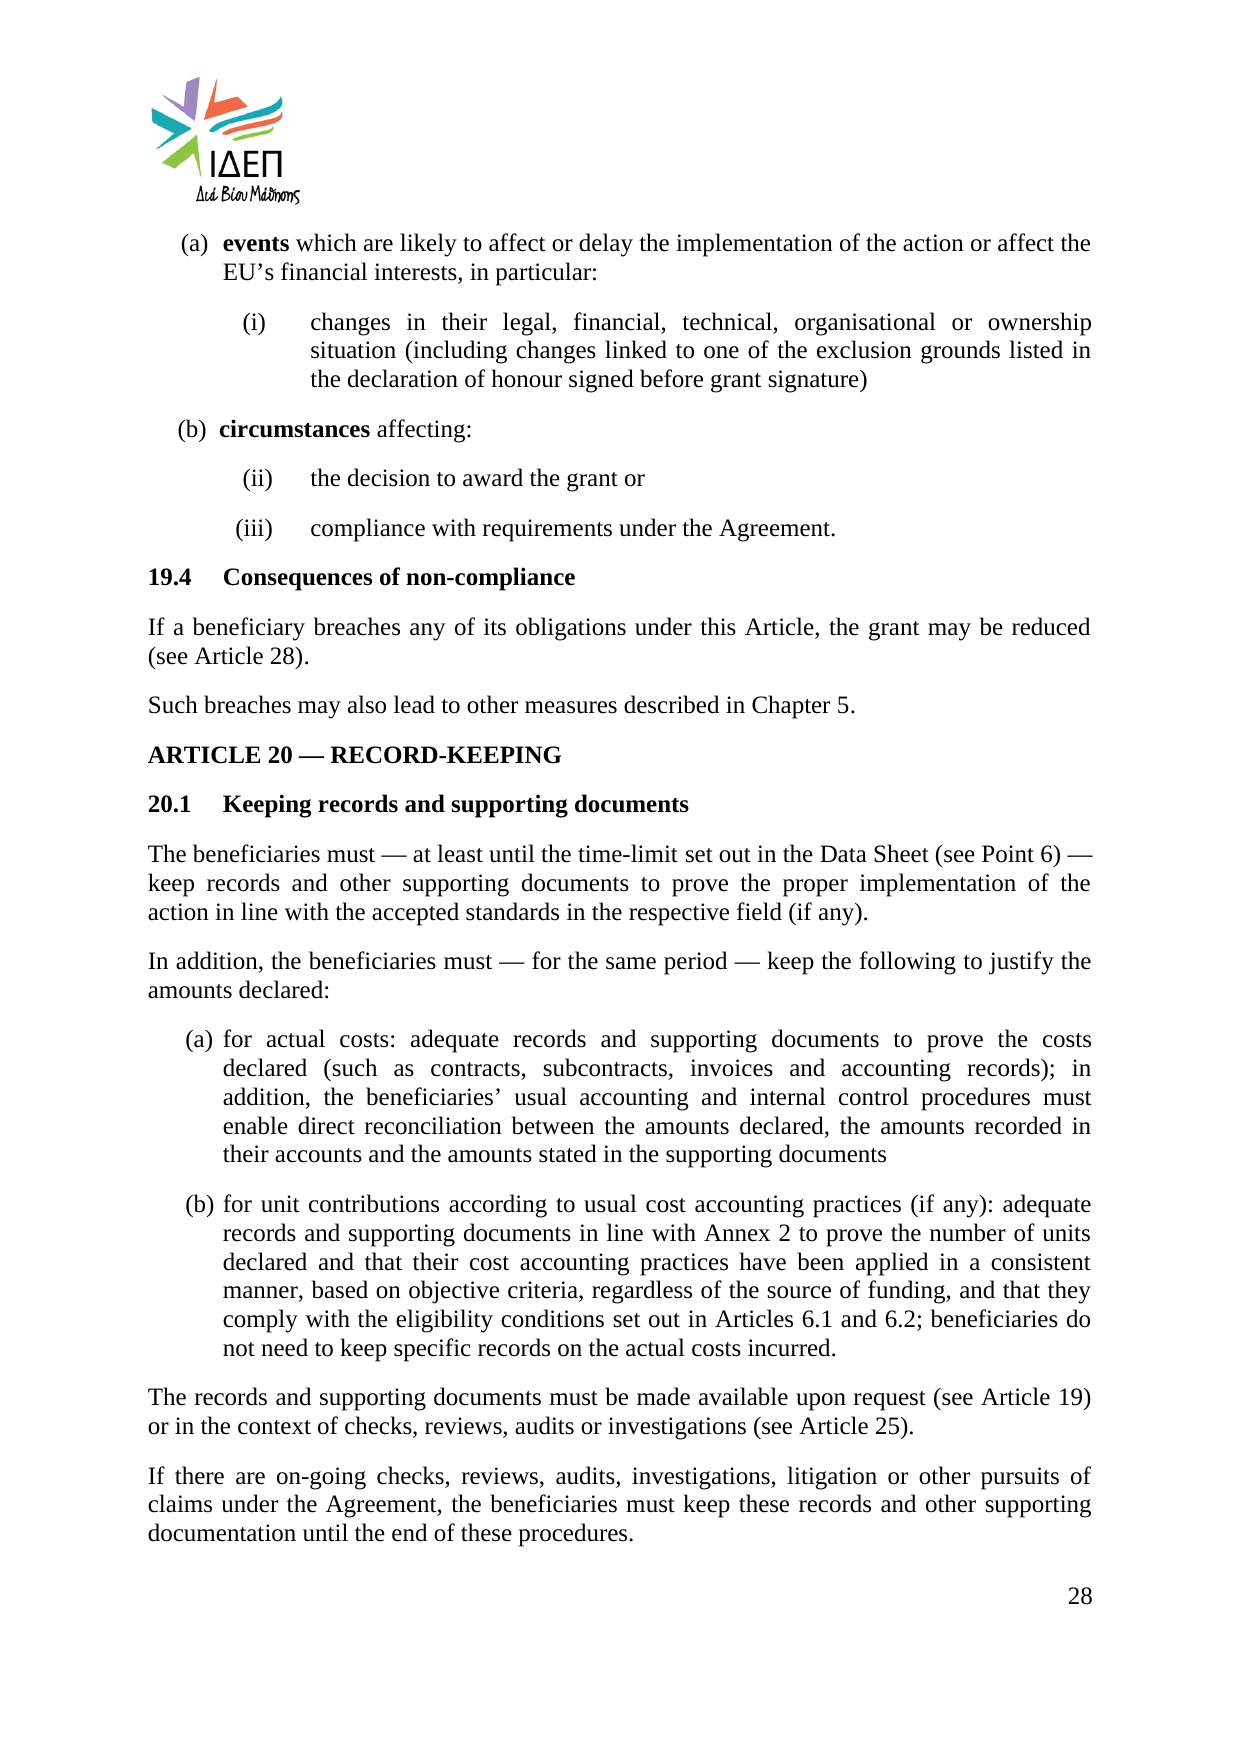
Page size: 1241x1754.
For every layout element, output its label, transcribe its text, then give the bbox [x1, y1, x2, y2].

text Such breaches may also lead to other measures described in Chapter 5. [148, 690, 1092, 719]
text If there are on-going checks, reviews, audits, investigations, litigation or other pursuits of claims under the Agreement, the beneficiaries must keep these records and other supporting documentation until the end of these procedures. [148, 1461, 1092, 1547]
text (b) circumstances affecting: [177, 414, 1092, 442]
list for actual costs: adequate records and supporting documents to prove the costs declared (such as contracts, subcontracts, invoices and accounting records); in addition, the beneficiaries’ usual accounting and internal control procedures must enable direct reconciliation between the amounts declared, the amounts recorded in their accounts and the amounts stated in the supporting documents [185, 1024, 1092, 1168]
list compliance with requirements under the Agreement. [273, 513, 1092, 542]
list changes in their legal, financial, technical, organisational or ownership situation (including changes linked to one of the exclusion grounds listed in the declaration of honour signed before grant signature) [266, 307, 1092, 393]
list the decision to award the grant or [273, 463, 1092, 492]
subtitle ARTICLE 20 — RECORD-KEEPING [148, 740, 1092, 769]
list events which are likely to affect or delay the implementation of the action or affect the EU’s financial interests, in particular: [181, 228, 1092, 286]
text If a beneficiary breaches any of its obligations under this Article, the grant may be reduced (see Article 28). [148, 612, 1092, 669]
text In addition, the beneficiaries must — for the same period — keep the following to justify the amounts declared: [148, 946, 1092, 1004]
picture [147, 73, 304, 208]
subtitle 20.1 Keeping records and supporting documents [148, 789, 1092, 818]
subtitle 19.4 Consequences of non-compliance [148, 562, 1092, 591]
text The beneficiaries must — at least until the time-limit set out in the Data Sheet (see Point 6) — keep records and other supporting documents to prove the proper implementation of the action in line with the accepted standards in the respective field (if any). [148, 839, 1092, 925]
list for unit contributions according to usual cost accounting practices (if any): adequate records and supporting documents in line with Annex 2 to prove the number of units declared and that their cost accounting practices have been applied in a consistent manner, based on objective criteria, regardless of the source of funding, and that they comply with the eligibility conditions set out in Articles 6.1 and 6.2; beneficiaries do not need to keep specific records on the actual costs incurred. [185, 1189, 1092, 1362]
text The records and supporting documents must be made available upon request (see Article 19) or in the context of checks, reviews, audits or investigations (see Article 25). [148, 1382, 1092, 1440]
